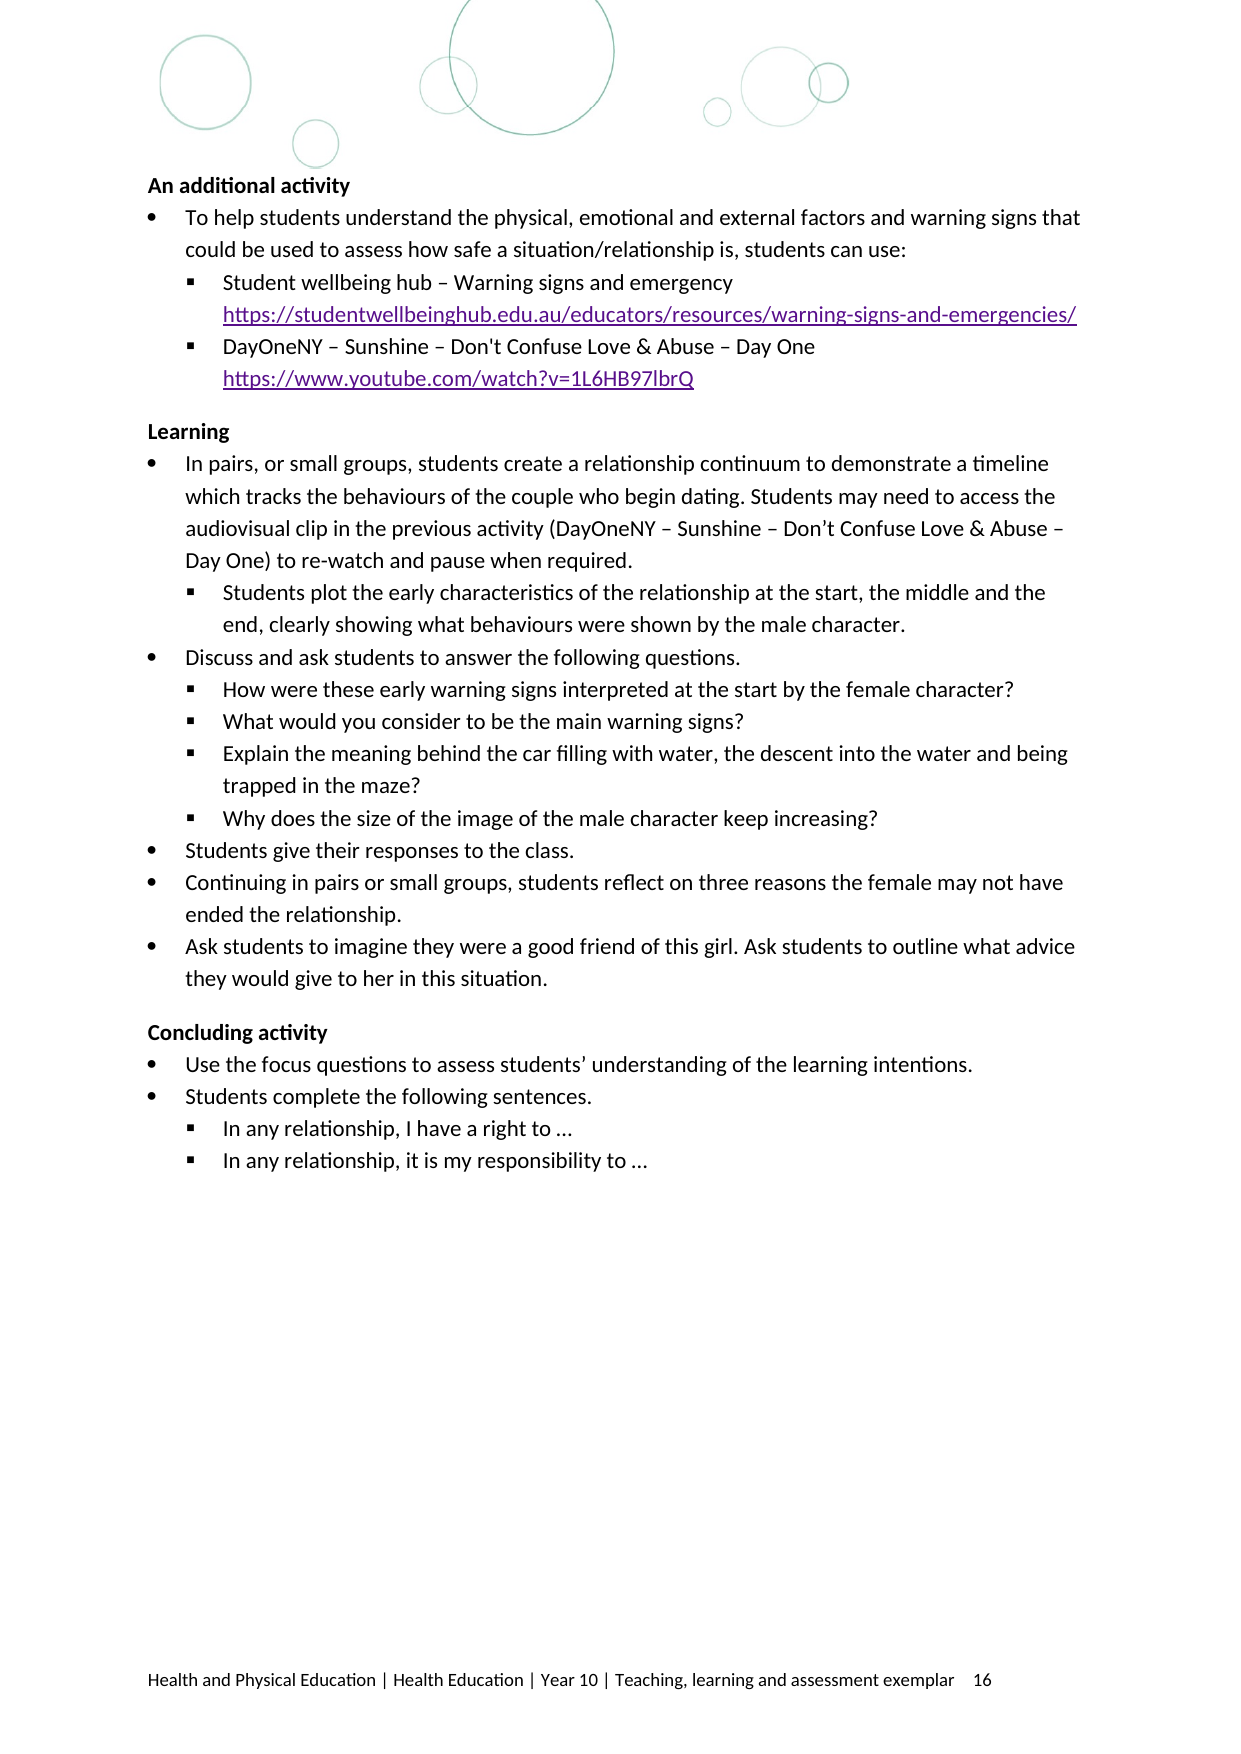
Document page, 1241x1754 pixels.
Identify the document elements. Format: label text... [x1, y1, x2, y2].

list Student wellbeing hub – Warning signs and emergency https://studentwellbeinghub.edu.au/educators/resources/warning-signs-and-emergencies/ [185, 268, 1092, 328]
list DayOneNY – Sunshine – Don't Confuse Love & Abuse – Day One https://www.youtube.com/watch?v=1L6HB97lbrQ [185, 332, 1092, 392]
text Learning [148, 417, 1092, 445]
picture [159, 0, 850, 169]
text An additional activity [148, 171, 1092, 199]
list Students plot the early characteristics of the relationship at the start, the middle and the end, clearly showing what behaviours were shown by the male character. [185, 578, 1092, 638]
list Discuss and ask students to answer the following questions. [148, 643, 1092, 671]
list Ask students to imagine they were a good friend of this girl. Ask students to outline what advice they would give to her in this situation. [148, 932, 1092, 993]
list What would you consider to be the main warning signs? [185, 707, 1092, 735]
list How were these early warning signs interpreted at the start by the female character? [185, 675, 1092, 703]
list Students complete the following sentences. [148, 1082, 1092, 1110]
list In any relationship, I have a right to … [185, 1114, 1092, 1142]
list To help students understand the physical, emotional and external factors and warning signs that could be used to assess how safe a situation/relationship is, students can use: [148, 203, 1092, 264]
list Explain the meaning behind the car filling with water, the descent into the water and being trapped in the maze? [185, 739, 1092, 799]
list Use the focus questions to assess students’ understanding of the learning intentions. [148, 1050, 1092, 1078]
list Why does the size of the image of the male character keep increasing? [185, 804, 1092, 832]
text Concluding activity [148, 1018, 1092, 1046]
list Continuing in pairs or small groups, students reflect on three reasons the female may not have ended the relationship. [148, 868, 1092, 928]
list Students give their responses to the class. [148, 836, 1092, 864]
list In any relationship, it is my responsibility to … [185, 1146, 1092, 1174]
list In pairs, or small groups, students create a relationship continuum to demonstrate a timeline which tracks the behaviours of the couple who begin dating. Students may need to access the audiovisual clip in the previous activity (DayOneNY – Sunshine – Don’t Confuse Love & Abuse – Day One) to re-watch and pause when required. [148, 449, 1092, 574]
